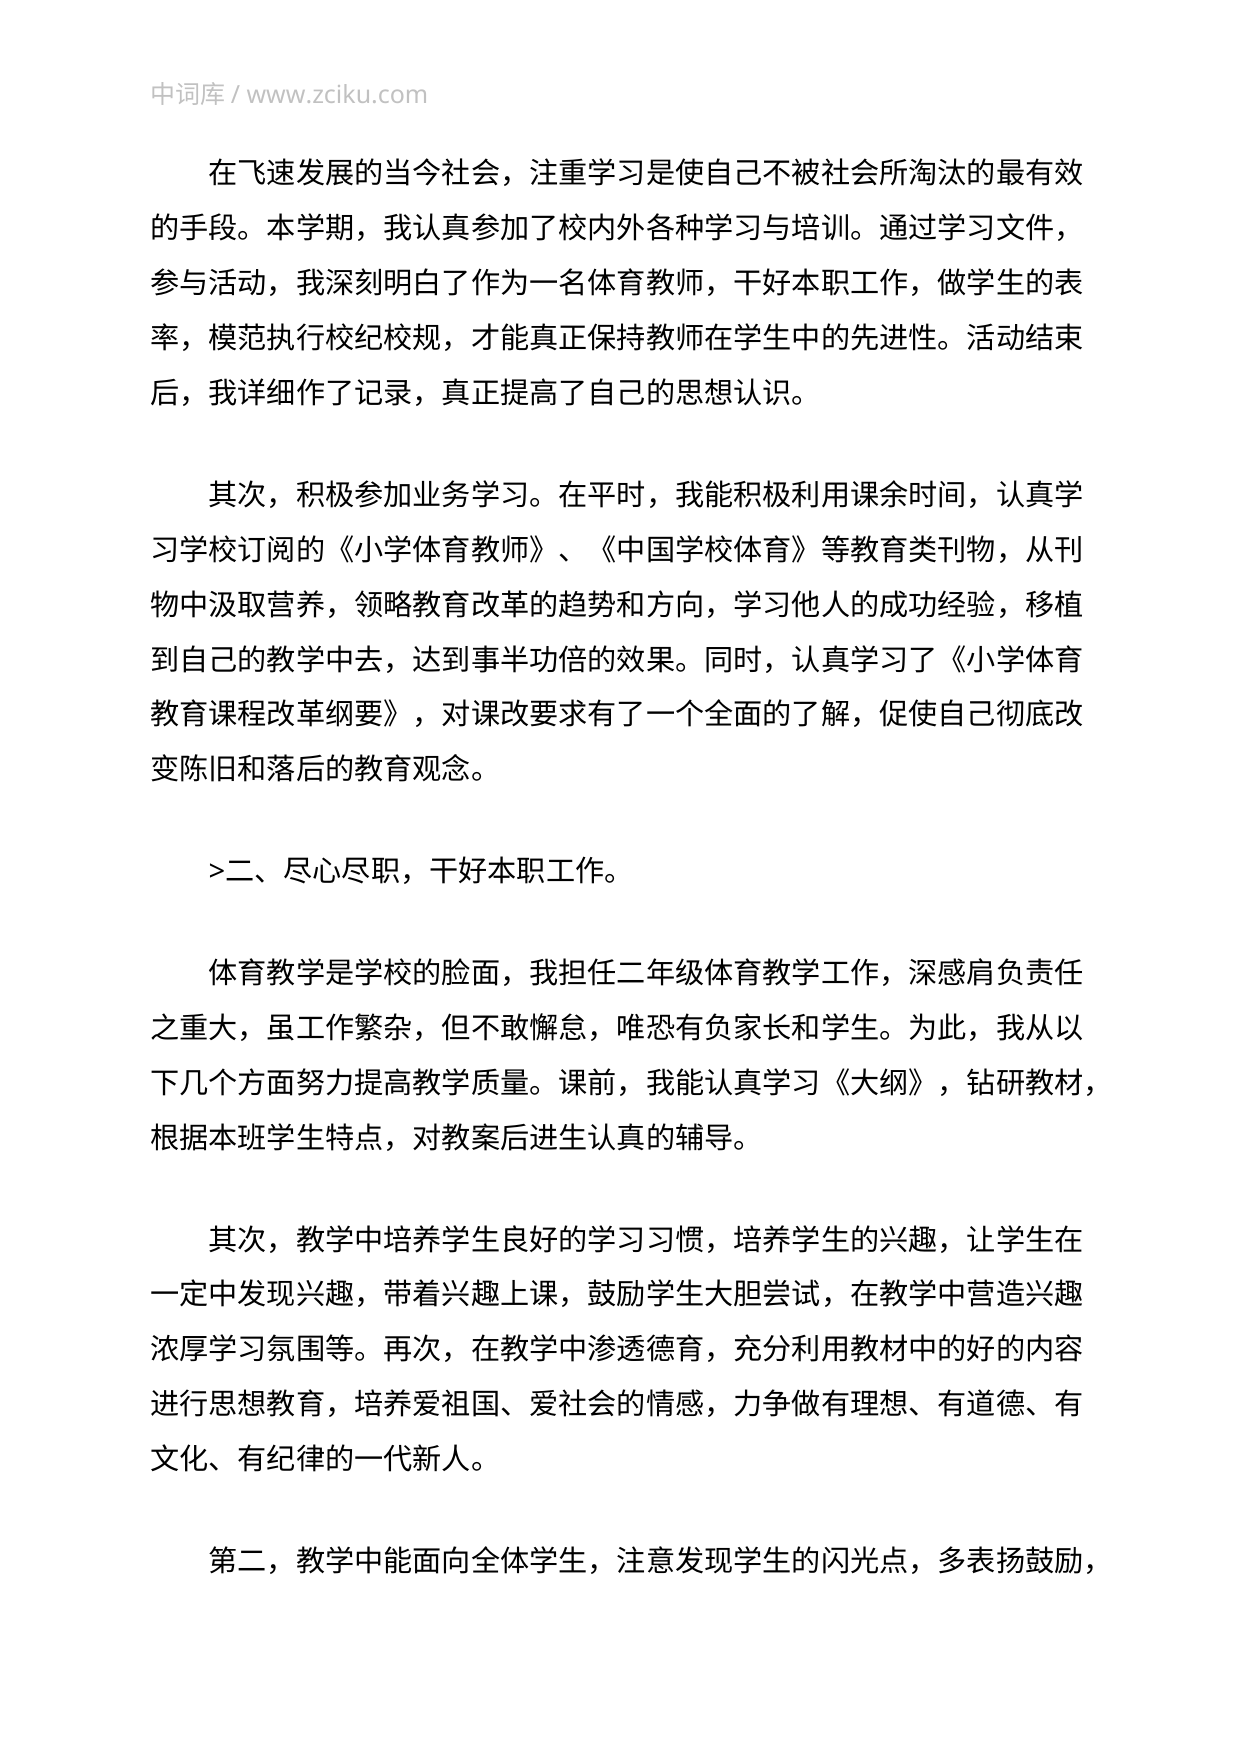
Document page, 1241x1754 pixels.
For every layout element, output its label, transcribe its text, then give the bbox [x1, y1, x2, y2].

text >二、尽心尽职，干好本职工作。 [150, 848, 1090, 890]
text 体育教学是学校的脸面，我担任二年级体育教学工作，深感肩负责任之重大，虽工作繁杂，但不敢懈怠，唯恐有负家长和学生。为此，我从以下几个方面努力提高教学质量。课前，我能认真学习《大纲》，钻研教材，根据本班学生特点，对教案后进生认真的辅导。 [150, 949, 1090, 1157]
text 在飞速发展的当今社会，注重学习是使自己不被社会所淘汰的最有效的手段。本学期，我认真参加了校内外各种学习与培训。通过学习文件，参与活动，我深刻明白了作为一名体育教师，干好本职工作，做学生的表率，模范执行校纪校规，才能真正保持教师在学生中的先进性。活动结束后，我详细作了记录，真正提高了自己的思想认识。 [150, 150, 1090, 412]
text 其次，教学中培养学生良好的学习习惯，培养学生的兴趣，让学生在一定中发现兴趣，带着兴趣上课，鼓励学生大胆尝试，在教学中营造兴趣浓厚学习氛围等。再次，在教学中渗透德育，充分利用教材中的好的内容进行思想教育，培养爱祖国、爱社会的情感，力争做有理想、有道德、有文化、有纪律的一代新人。 [150, 1216, 1090, 1478]
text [150, 1537, 1090, 1580]
text 其次，积极参加业务学习。在平时，我能积极利用课余时间，认真学习学校订阅的《小学体育教师》、《中国学校体育》等教育类刊物，从刊物中汲取营养，领略教育改革的趋势和方向，学习他人的成功经验，移植到自己的教学中去，达到事半功倍的效果。同时，认真学习了《小学体育教育课程改革纲要》，对课改要求有了一个全面的了解，促使自己彻底改变陈旧和落后的教育观念。 [150, 471, 1090, 788]
